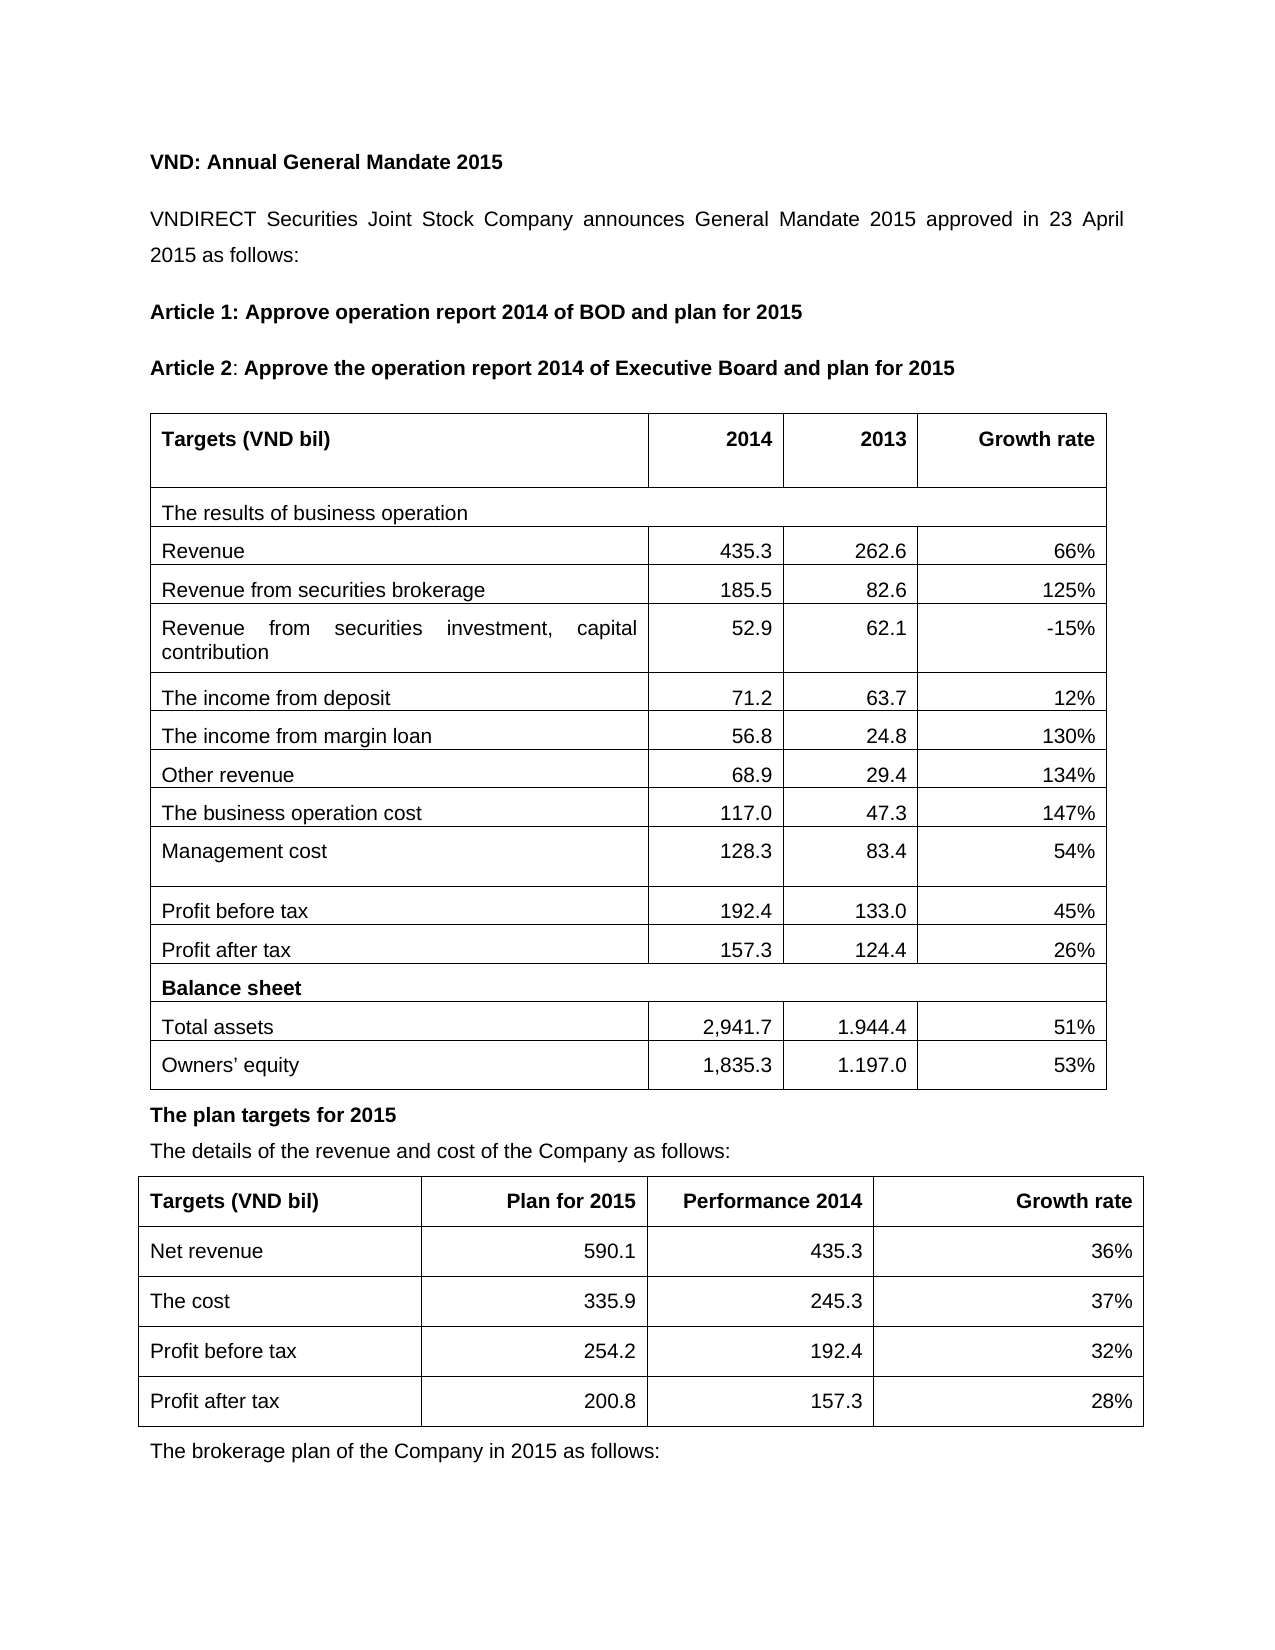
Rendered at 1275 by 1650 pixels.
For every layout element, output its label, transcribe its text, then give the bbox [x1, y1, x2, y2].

table_cell 66% [918, 527, 1106, 564]
table_cell Profit before tax [139, 1327, 421, 1376]
table_cell 435.3 [648, 1227, 873, 1276]
table_cell 36% [874, 1227, 1143, 1276]
table_cell 83.4 [784, 827, 917, 886]
table_cell 45% [918, 887, 1106, 924]
table_cell 53% [918, 1041, 1106, 1089]
table_cell Total assets [151, 1002, 648, 1039]
table_cell The business operation cost [151, 788, 648, 826]
table_cell Revenue from securities brokerage [151, 565, 648, 602]
subtitle The plan targets for 2015 [150, 1103, 1125, 1127]
table_cell 157.3 [648, 1377, 873, 1426]
text VNDIRECT Securities Joint Stock Company announces General Mandate 2015 approved in 23 April 2015 as follows: [150, 207, 1125, 267]
table_cell 54% [918, 827, 1106, 886]
table_cell 590.1 [422, 1227, 647, 1276]
table_cell The results of business operation [151, 488, 1106, 526]
list The details of the revenue and cost of the Company as follows: [150, 1139, 1124, 1163]
table_header 2013 [784, 414, 917, 487]
table_cell 1,835.3 [649, 1041, 783, 1089]
table_cell -15% [918, 604, 1106, 672]
table_cell Profit after tax [151, 925, 648, 963]
table_cell 52.9 [649, 604, 783, 672]
text The brokerage plan of the Company in 2015 as follows: [150, 1439, 1125, 1463]
table_cell 68.9 [649, 750, 783, 787]
table_cell 262.6 [784, 527, 917, 564]
table_cell 1.197.0 [784, 1041, 917, 1089]
table_cell Profit after tax [139, 1377, 421, 1426]
table_cell 130% [918, 711, 1106, 749]
table_header Performance 2014 [648, 1177, 873, 1226]
table_cell Owners’ equity [151, 1041, 648, 1089]
table_cell 24.8 [784, 711, 917, 749]
table_cell 192.4 [649, 887, 783, 924]
table_cell The income from margin loan [151, 711, 648, 749]
table_header Growth rate [918, 414, 1106, 487]
table_cell 32% [874, 1327, 1143, 1376]
text Article 1: Approve operation report 2014 of BOD and plan for 2015 [150, 299, 1125, 323]
table_cell 2,941.7 [649, 1002, 783, 1039]
table_cell 254.2 [422, 1327, 647, 1376]
table_cell The cost [139, 1277, 421, 1326]
table_cell 37% [874, 1277, 1143, 1326]
table_cell 29.4 [784, 750, 917, 787]
table_cell 192.4 [648, 1327, 873, 1376]
table_cell The income from deposit [151, 673, 648, 710]
text VND: Annual General Mandate 2015 [150, 150, 1125, 174]
table_header Growth rate [874, 1177, 1143, 1226]
table_cell 435.3 [649, 527, 783, 564]
table_cell Revenue from securities investment, capital contribution [151, 604, 648, 672]
table_cell 134% [918, 750, 1106, 787]
table_cell 200.8 [422, 1377, 647, 1426]
table_cell 26% [918, 925, 1106, 963]
table_header 2014 [649, 414, 783, 487]
table_cell 1.944.4 [784, 1002, 917, 1039]
table_cell 56.8 [649, 711, 783, 749]
table_cell 82.6 [784, 565, 917, 602]
table_cell 28% [874, 1377, 1143, 1426]
table_cell 117.0 [649, 788, 783, 826]
table_cell 335.9 [422, 1277, 647, 1326]
table_cell 12% [918, 673, 1106, 710]
table_cell 63.7 [784, 673, 917, 710]
table_header Targets (VND bil) [139, 1177, 421, 1226]
table_cell 185.5 [649, 565, 783, 602]
table_cell 157.3 [649, 925, 783, 963]
table_cell 124.4 [784, 925, 917, 963]
table_cell 71.2 [649, 673, 783, 710]
table_cell 125% [918, 565, 1106, 602]
table_cell 62.1 [784, 604, 917, 672]
table_cell 147% [918, 788, 1106, 826]
table_cell Net revenue [139, 1227, 421, 1276]
table_cell Profit before tax [151, 887, 648, 924]
table_cell Management cost [151, 827, 648, 886]
table_cell 128.3 [649, 827, 783, 886]
table_header Plan for 2015 [422, 1177, 647, 1226]
table_cell 47.3 [784, 788, 917, 826]
text Article 2: Approve the operation report 2014 of Executive Board and plan for 2015 [150, 356, 1125, 380]
table_header Targets (VND bil) [151, 414, 648, 487]
table_cell 133.0 [784, 887, 917, 924]
table_cell Balance sheet [151, 964, 1106, 1001]
table_cell 51% [918, 1002, 1106, 1039]
table_cell Other revenue [151, 750, 648, 787]
table_cell 245.3 [648, 1277, 873, 1326]
table_cell Revenue [151, 527, 648, 564]
